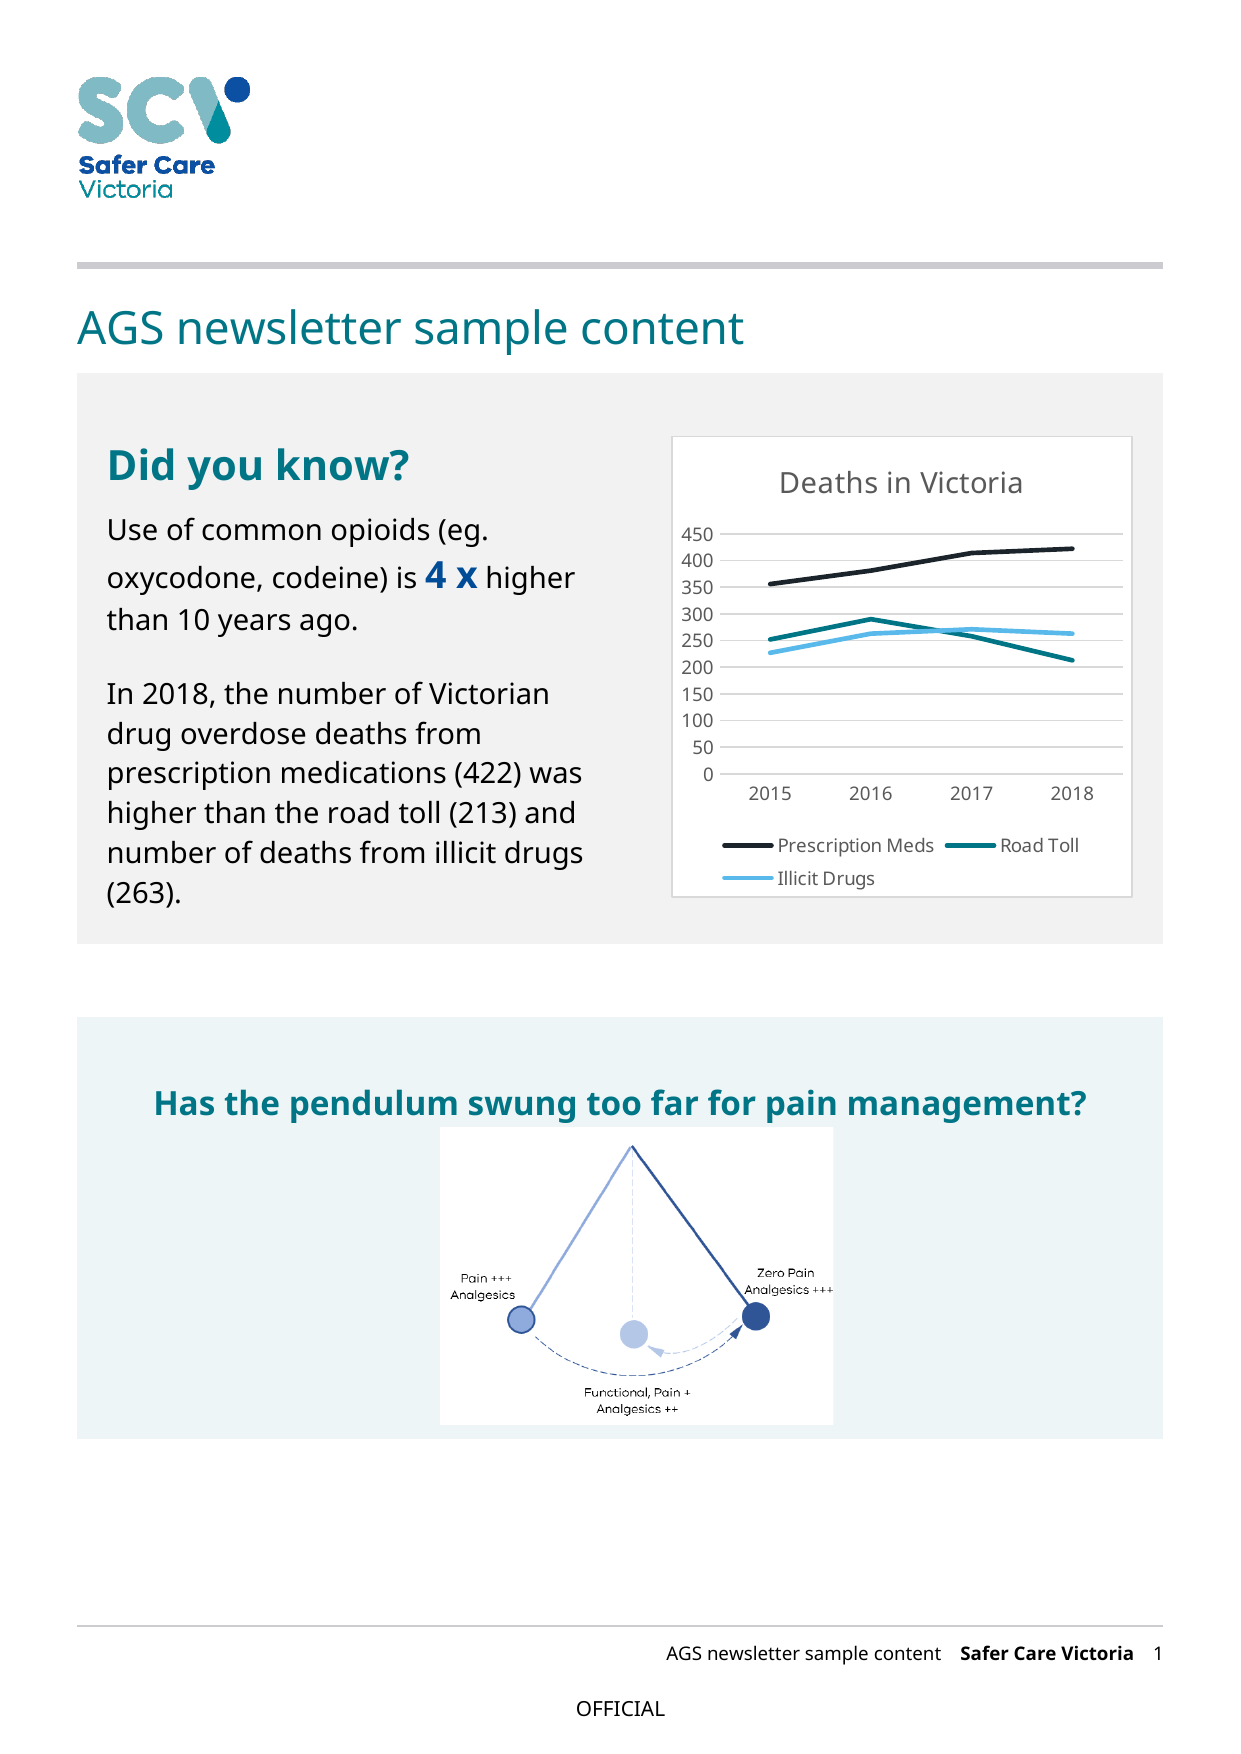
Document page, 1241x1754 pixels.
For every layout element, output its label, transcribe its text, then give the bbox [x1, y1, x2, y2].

picture [439, 1127, 833, 1425]
table_header [642, 373, 1163, 944]
picture [0, 0, 250, 198]
title AGS newsletter sample content [77, 300, 1163, 356]
table_header Did you know? Use of common opioids (eg. oxycodone, codeine) is 4 x higher than 10 years ago. In 2018, the number of Victorian drug overdose deaths from prescription medications (422) was higher than the road toll (213) and number of deaths from illicit drugs (263). [77, 373, 642, 944]
table_header Has the pendulum swung too far for pain management? [77, 1017, 1163, 1439]
